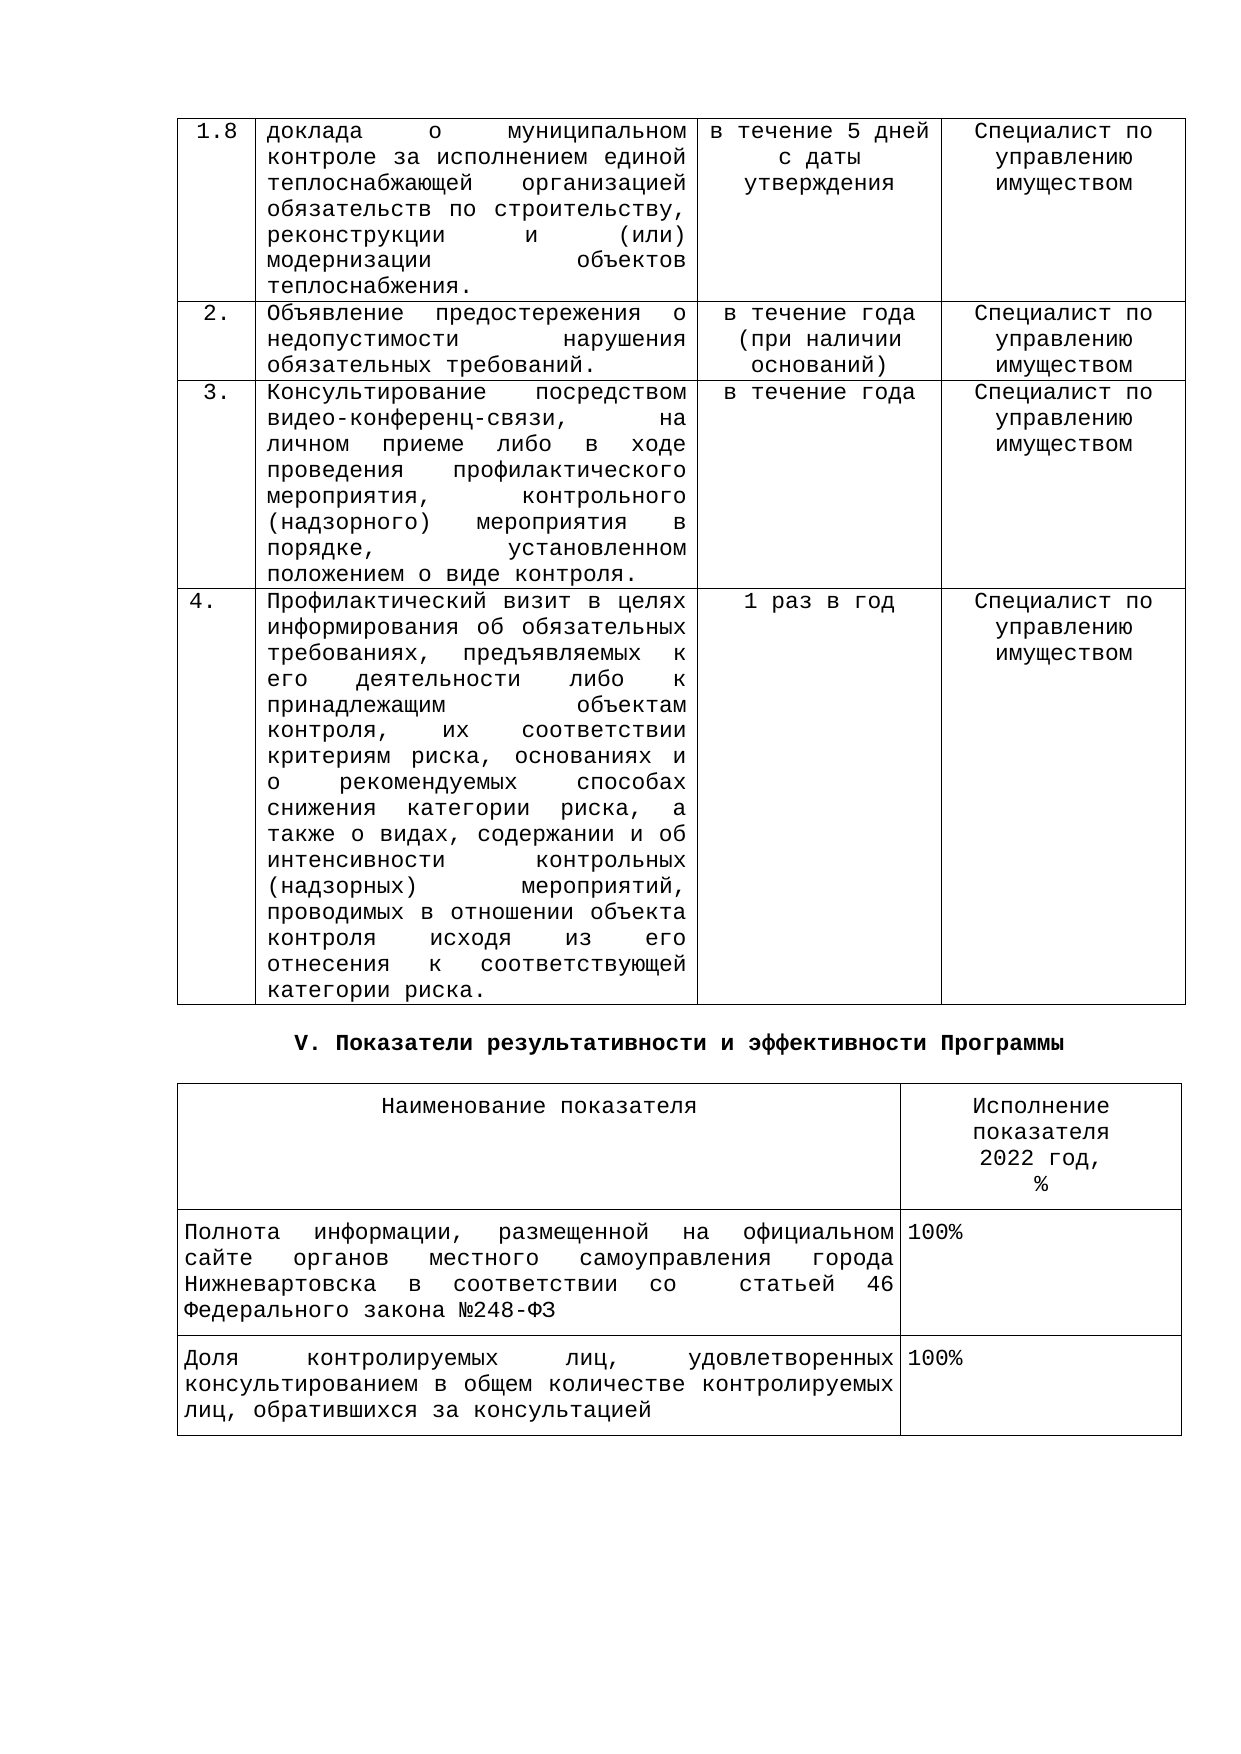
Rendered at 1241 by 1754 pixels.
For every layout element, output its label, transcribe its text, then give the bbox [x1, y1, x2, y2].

table_cell Консультирование посредством видео-конференц-связи, на личном приеме либо в ходе проведения профилактического мероприятия, контрольного (надзорного) мероприятия в порядке, установленном положением о виде контроля. [256, 381, 697, 588]
table_cell Специалист по управлению имуществом [942, 381, 1185, 588]
table_cell 100% [901, 1336, 1181, 1435]
table_header Наименование показателя [178, 1084, 900, 1209]
table_cell Объявление предостережения о недопустимости нарушения обязательных требований. [256, 302, 697, 379]
table_cell Доля контролируемых лиц, удовлетворенных консультированием в общем количестве контролируемых лиц, обратившихся за консультацией [178, 1336, 900, 1435]
table_cell Полнота информации, размещенной на официальном сайте органов местного самоуправления города Нижневартовска в соответствии со статьей 46 Федерального закона №248-ФЗ [178, 1210, 900, 1335]
table_cell 1.8 [178, 119, 255, 301]
table_cell 4. [178, 589, 255, 1004]
table_cell Специалист по управлению имуществом [942, 589, 1185, 1004]
table_cell доклада о муниципальном контроле за исполнением единой теплоснабжающей организацией обязательств по строительству, реконструкции и (или) модернизации объектов теплоснабжения. [256, 119, 697, 301]
table_cell в течение 5 дней с даты утверждения [698, 119, 941, 301]
table_cell в течение года (при наличии оснований) [698, 302, 941, 379]
table_cell Профилактический визит в целях информирования об обязательных требованиях, предъявляемых к его деятельности либо к принадлежащим объектам контроля, их соответствии критериям риска, основаниях и о рекомендуемых способах снижения категории риска, а также о видах, содержании и об интенсивности контрольных (надзорных) мероприятий, проводимых в отношении объекта контроля исходя из его отнесения к соответствующей категории риска. [256, 589, 697, 1004]
title V. Показатели результативности и эффективности Программы [177, 1031, 1181, 1057]
table_cell 3. [178, 381, 255, 588]
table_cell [942, 119, 1185, 301]
table_cell в течение года [698, 381, 941, 588]
table_cell 1 раз в год [698, 589, 941, 1004]
table_cell 100% [901, 1210, 1181, 1335]
table_cell 2. [178, 302, 255, 379]
table_header Исполнение показателя 2022 год, % [901, 1084, 1181, 1209]
table_cell Специалист по управлению имуществом [942, 302, 1185, 379]
